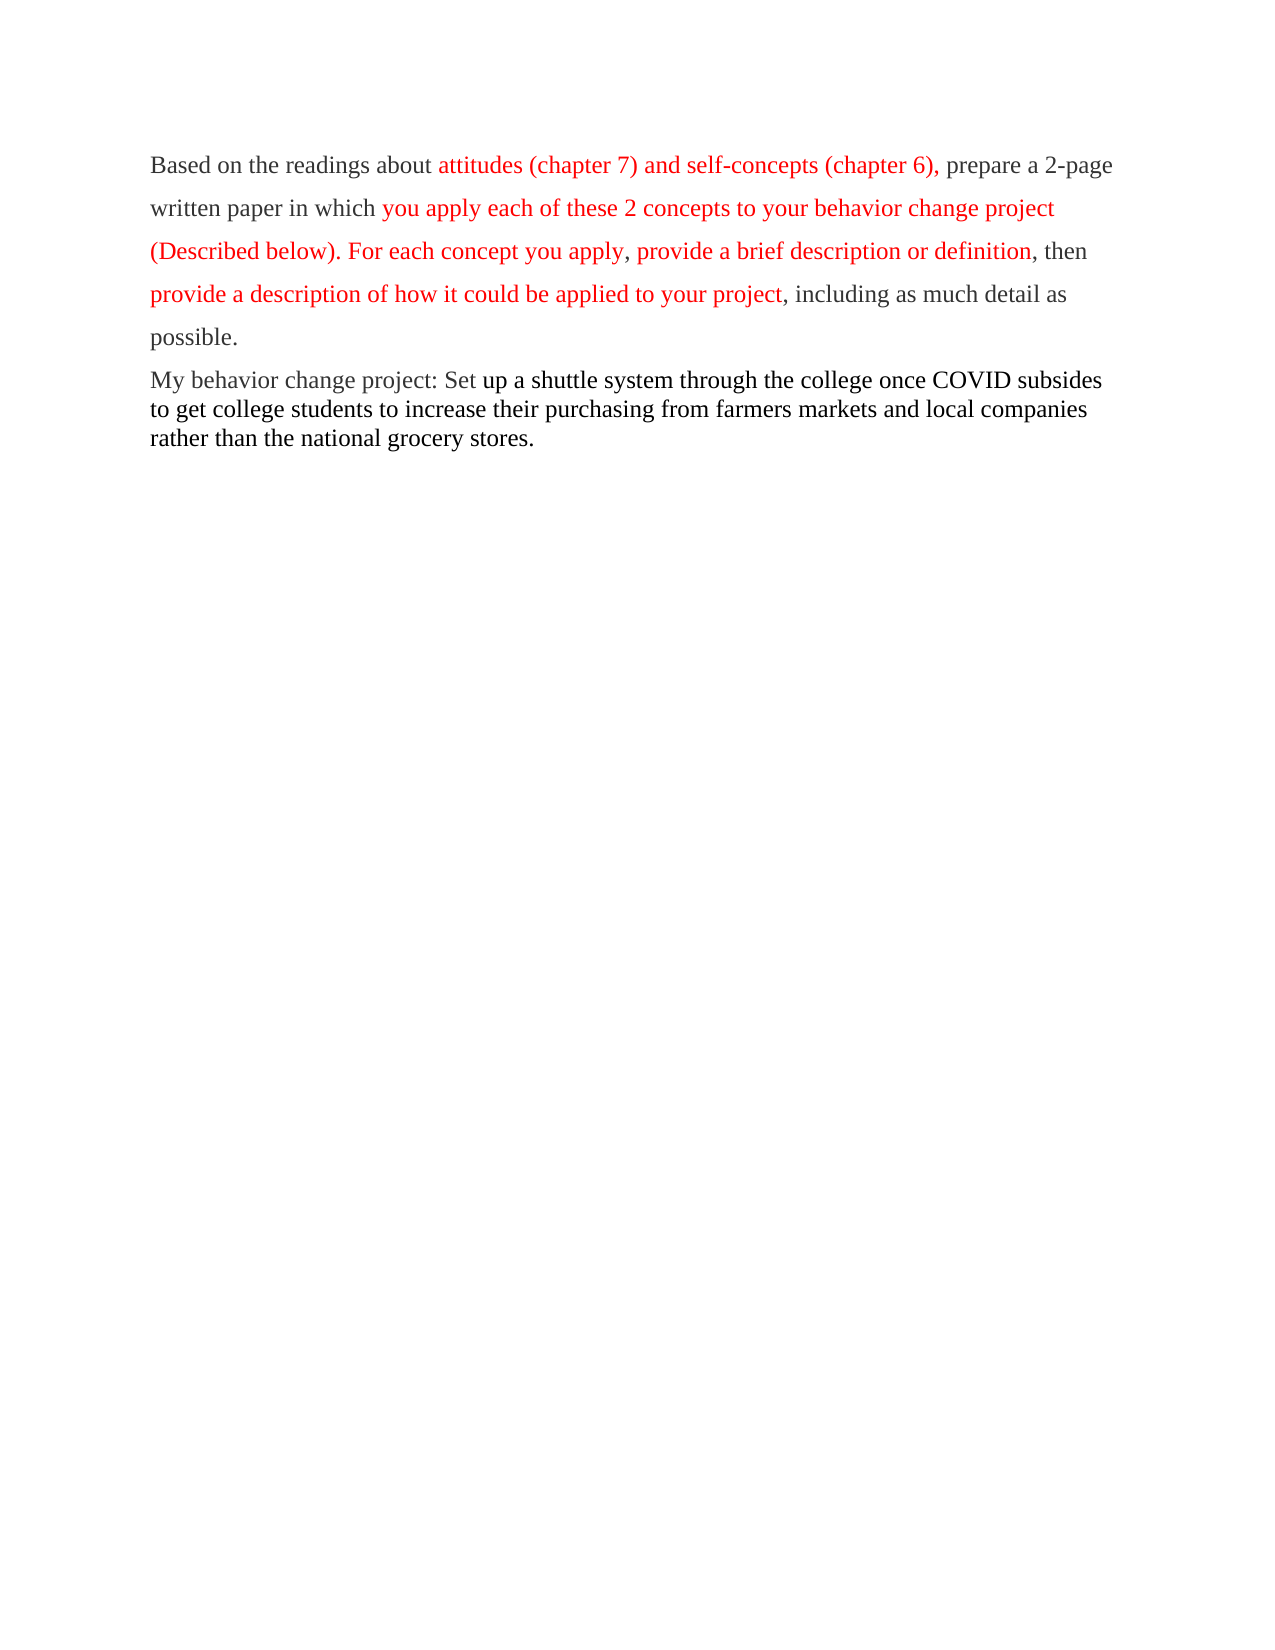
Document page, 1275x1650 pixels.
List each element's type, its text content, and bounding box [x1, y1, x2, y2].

text Based on the readings about attitudes (chapter 7) and self-concepts (chapter 6), prepare a 2-page written paper in which you apply each of these 2 concepts to your behavior change project (Described below). For each concept you apply, provide a brief description or definition, then provide a description of how it could be applied to your project, including as much detail as possible. [150, 150, 1125, 351]
text My behavior change project: Set up a shuttle system through the college once COVID subsides to get college students to increase their purchasing from farmers markets and local companies rather than the national grocery stores. [150, 366, 1125, 452]
